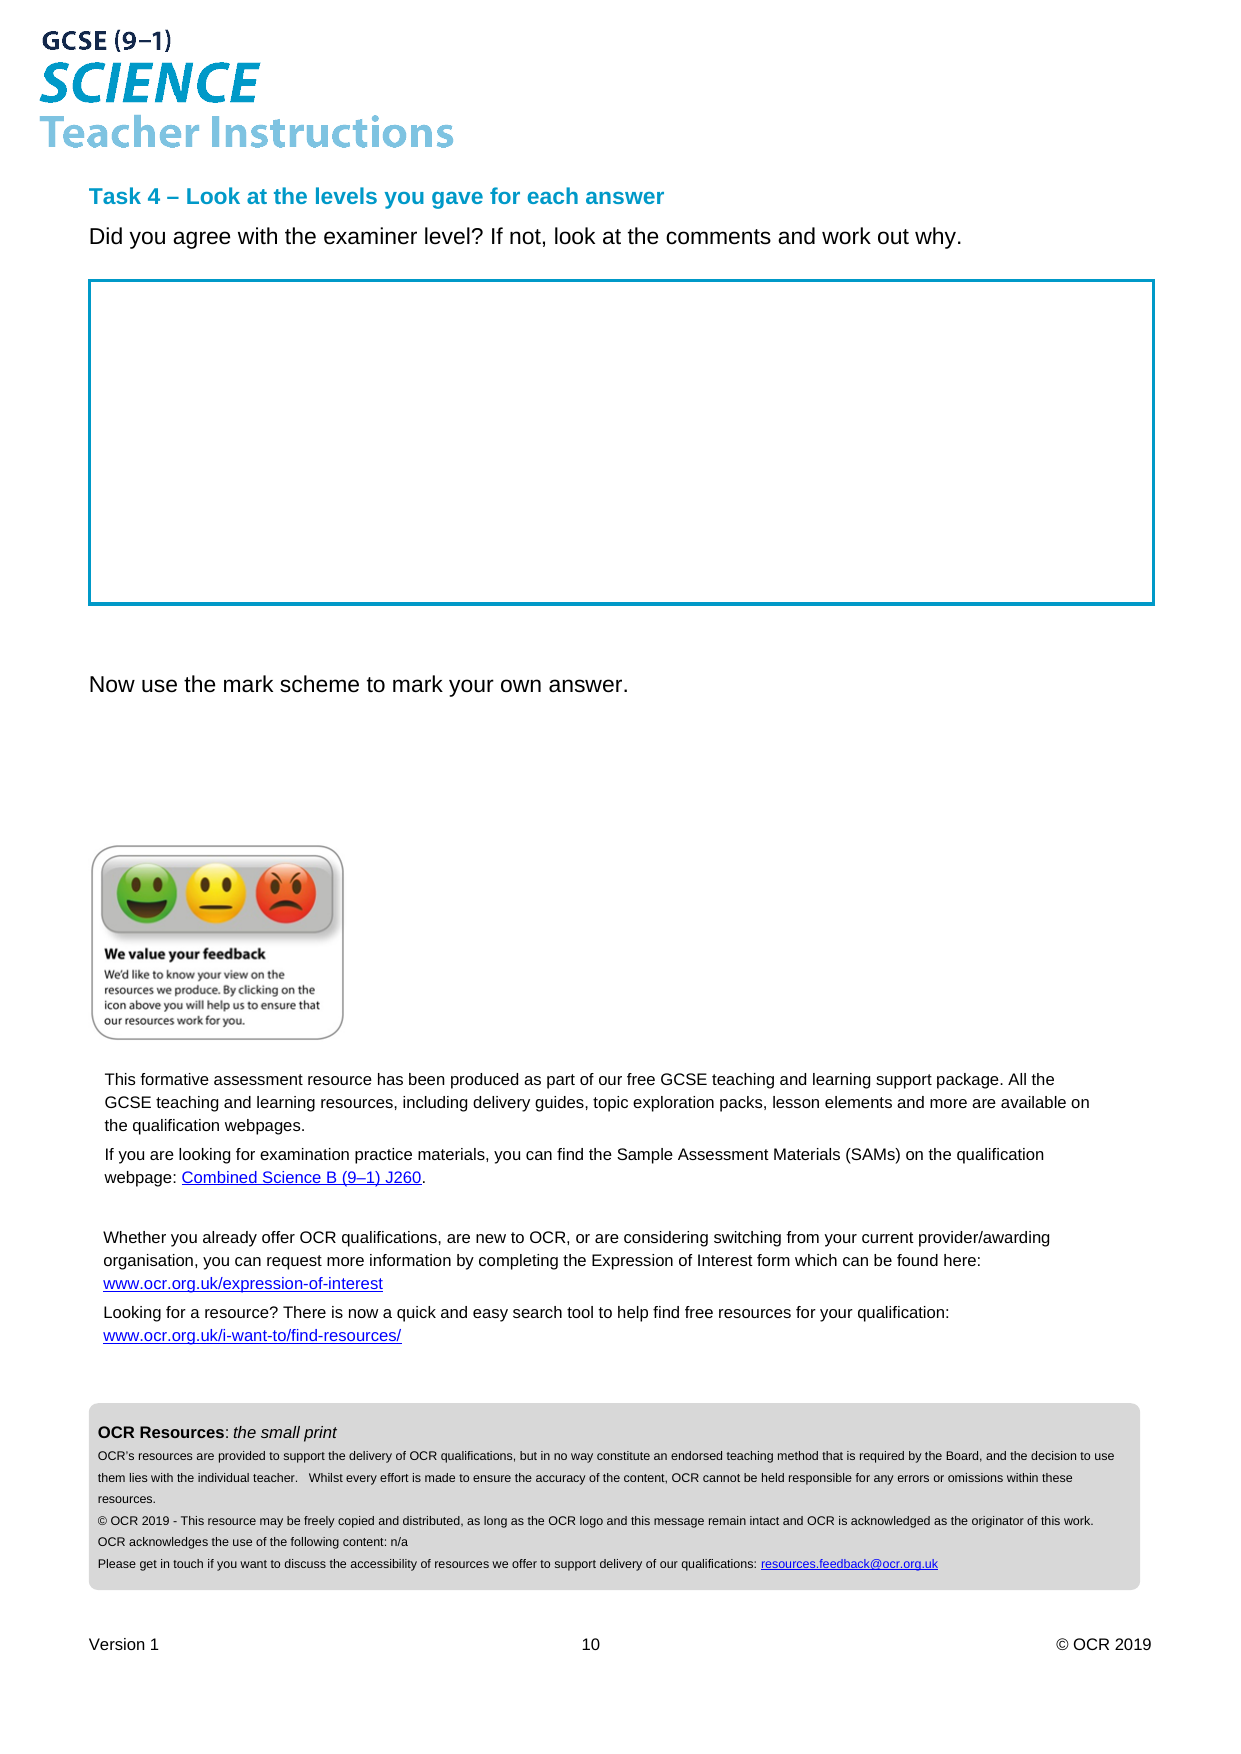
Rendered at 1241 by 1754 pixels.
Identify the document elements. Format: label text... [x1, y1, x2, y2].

picture [88, 842, 347, 1042]
subtitle Task 4 – Look at the levels you gave for each answer [89, 183, 1152, 209]
text Did you agree with the examiner level? If not, look at the comments and work out why. [89, 223, 1152, 249]
text Now use the mark scheme to mark your own answer. [89, 671, 1152, 698]
picture [1, 3, 1241, 183]
